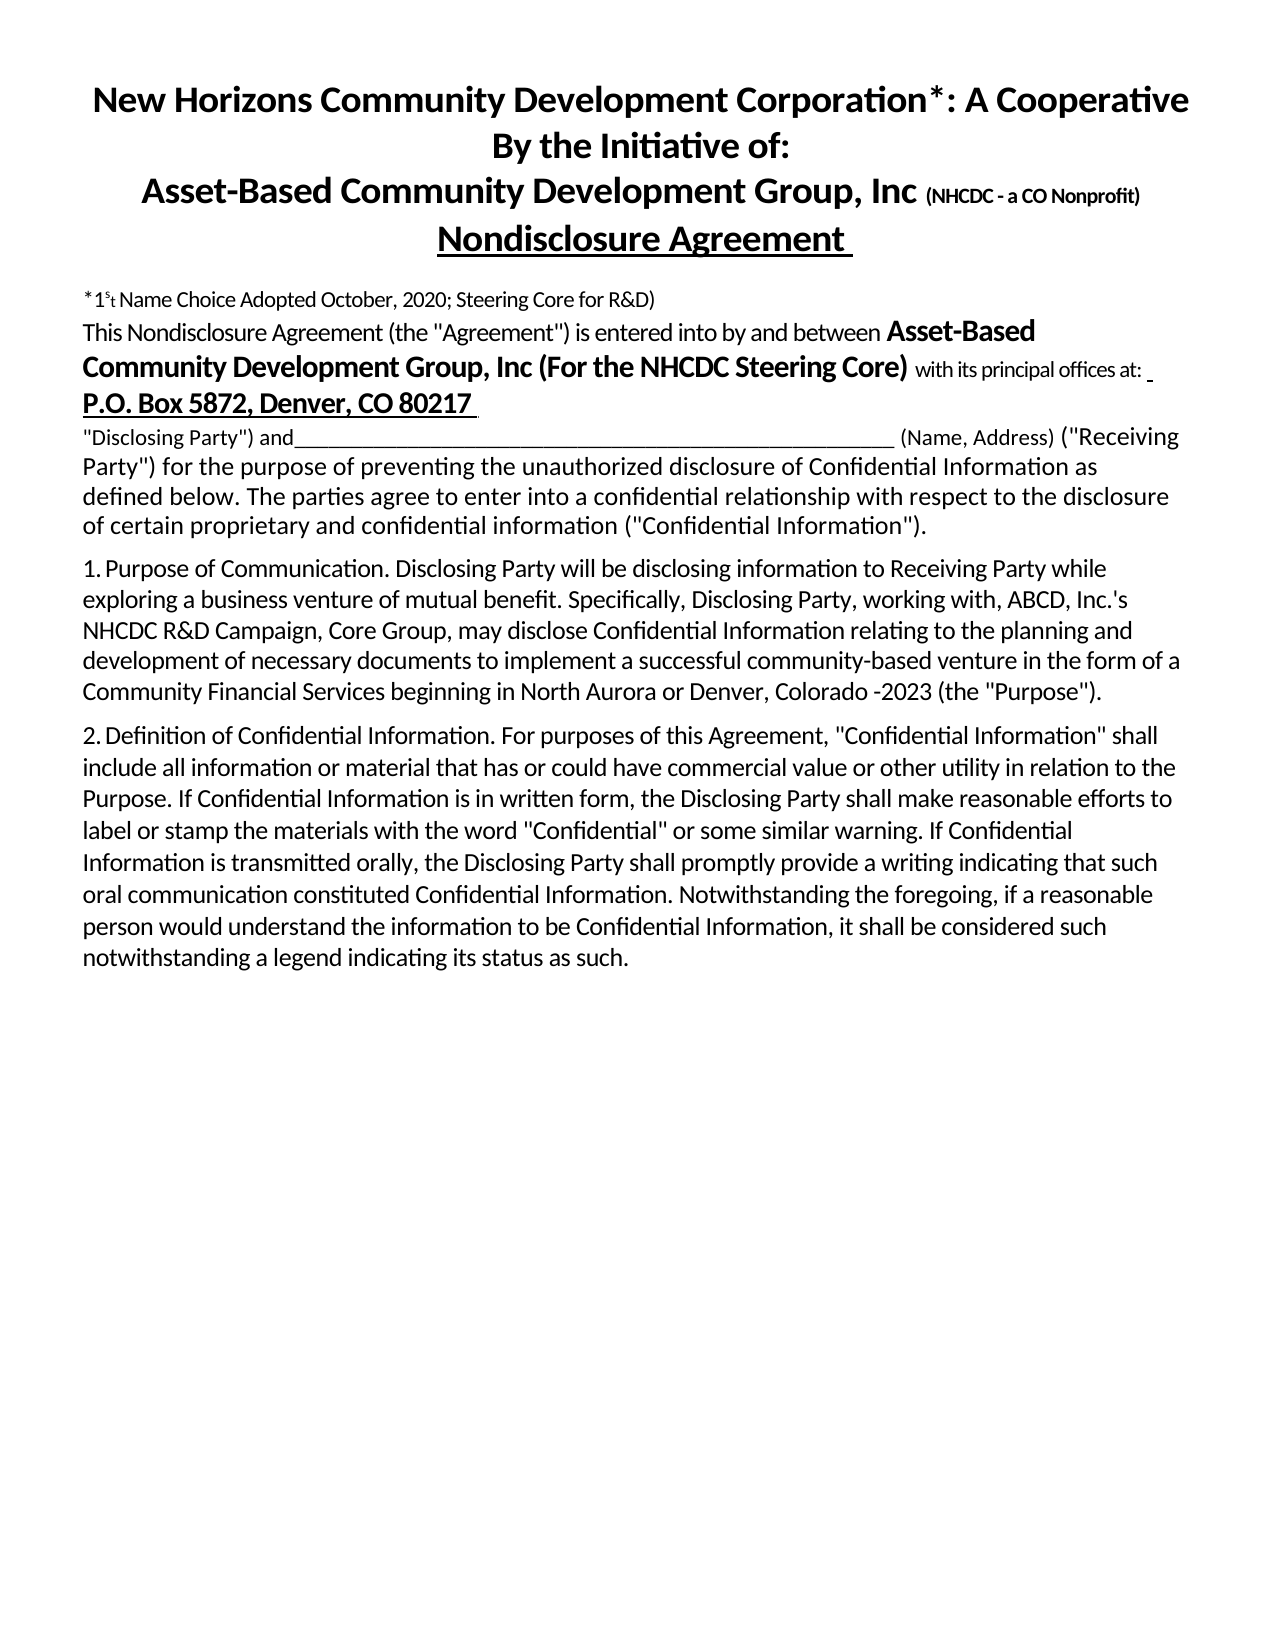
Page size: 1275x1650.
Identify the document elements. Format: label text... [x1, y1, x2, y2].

text Nondisclosure Agreement [82, 218, 1200, 260]
text New Horizons Community Development Corporation*: A Cooperative [82, 82, 1200, 120]
text Asset-Based Community Development Group, Inc (NHCDC - a CO Nonprofit) [82, 172, 1200, 211]
text By the Initiative of: [82, 127, 1200, 166]
text *1st Name Choice Adopted October, 2020; Steering Core for R&D) [82, 289, 1200, 312]
text This Nondisclosure Agreement (the "Agreement") is entered into by and between Asset-Based Community Development Group, Inc (For the NHCDC Steering Core) with its principal offices at: P.O. Box 5872, Denver, CO 80217 [82, 313, 1177, 421]
list Purpose of Communication. Disclosing Party will be disclosing information to Receiving Party while exploring a business venture of mutual benefit. Specifically, Disclosing Party, working with, ABCD, Inc.'s NHCDC R&D Campaign, Core Group, may disclose Confidential Information relating to the planning and development of necessary documents to implement a successful community-based venture in the form of a Community Financial Services beginning in North Aurora or Denver, Colorado -2023 (the "Purpose"). [82, 553, 1192, 706]
text "Disclosing Party") and (Name, Address) ("Receiving Party") for the purpose of preventing the unauthorized disclosure of Confidential Information as defined below. The parties agree to enter into a confidential relationship with respect to the disclosure of certain proprietary and confidential information ("Confidential Information"). [82, 421, 1185, 541]
list Definition of Confidential Information. For purposes of this Agreement, "Confidential Information" shall include all information or material that has or could have commercial value or other utility in relation to the Purpose. If Confidential Information is in written form, the Disclosing Party shall make reasonable efforts to label or stamp the materials with the word "Confidential" or some similar warning. If Confidential Information is transmitted orally, the Disclosing Party shall promptly provide a writing indicating that such oral communication constituted Confidential Information. Notwithstanding the foregoing, if a reasonable person would understand the information to be Confidential Information, it shall be considered such notwithstanding a legend indicating its status as such. [82, 719, 1192, 973]
